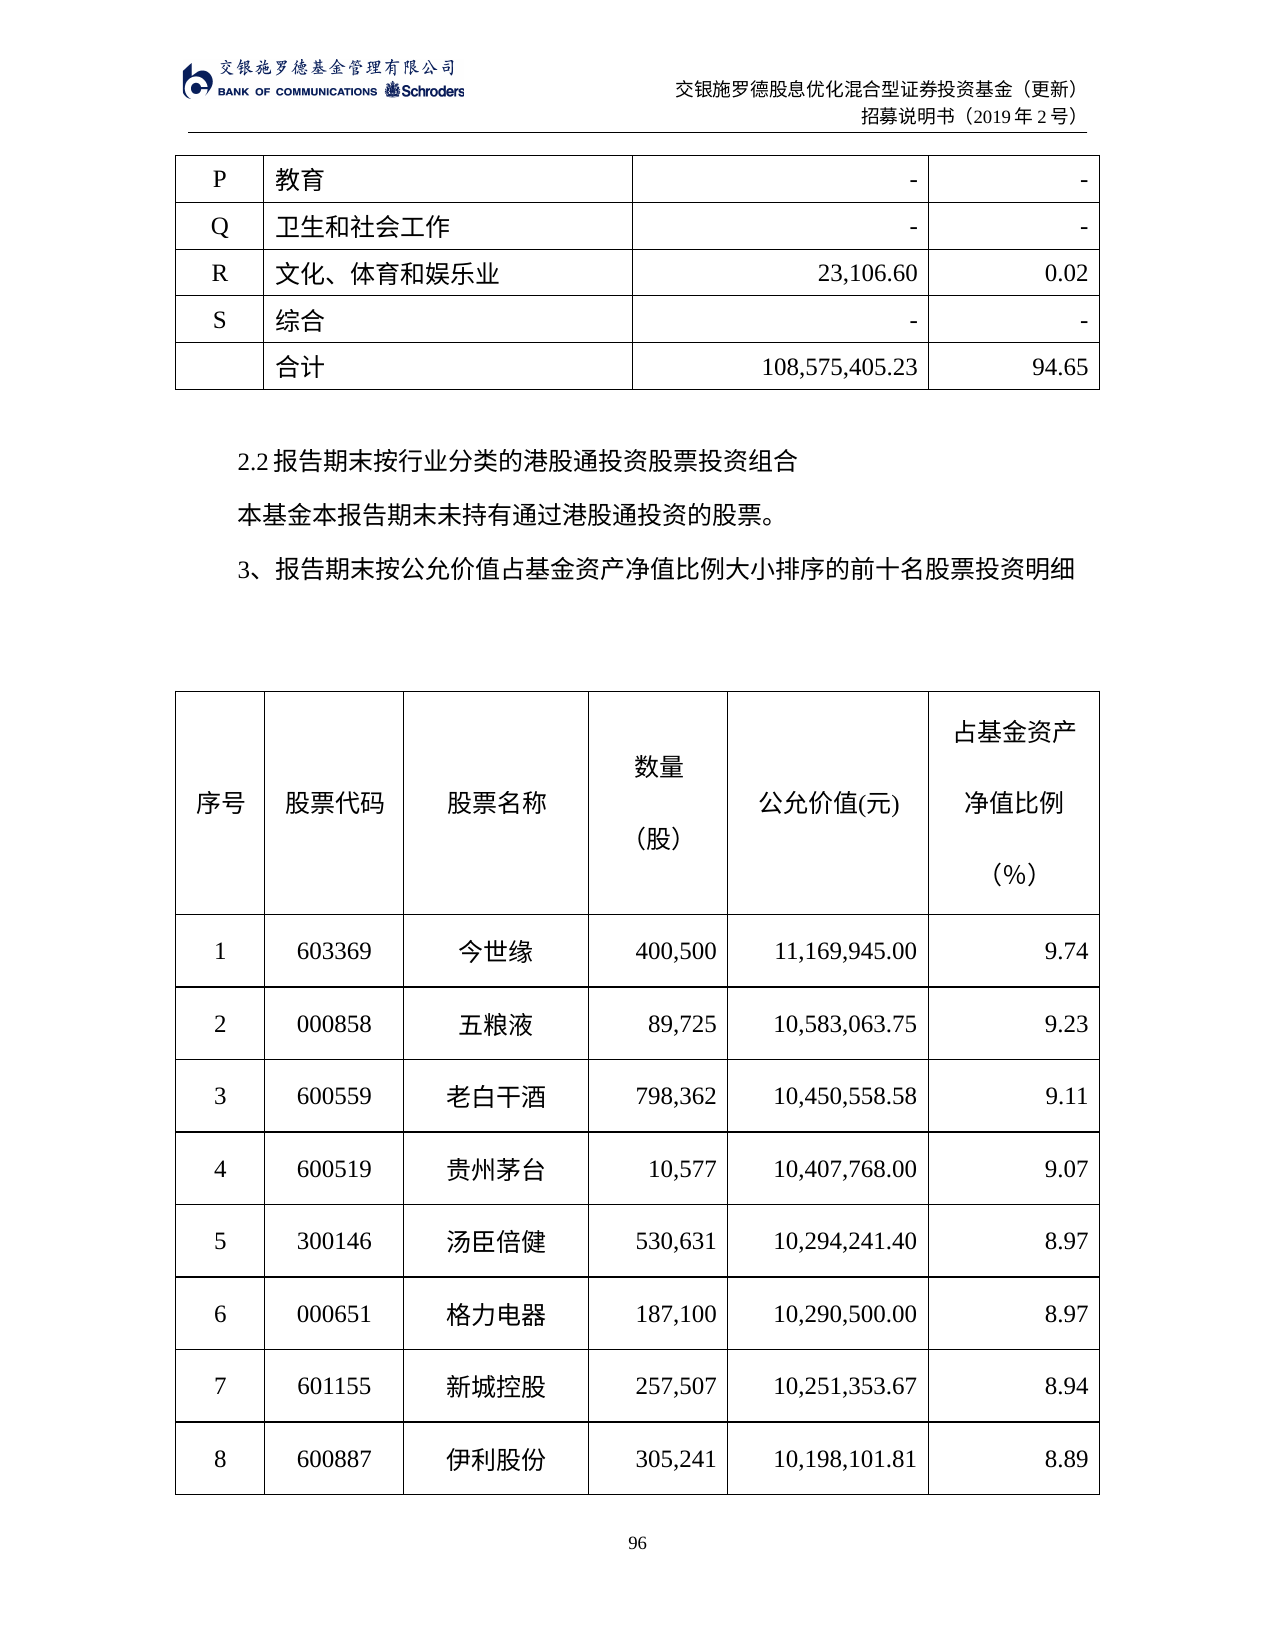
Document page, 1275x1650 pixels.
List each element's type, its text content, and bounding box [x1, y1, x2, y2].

table_cell R [176, 250, 263, 295]
table_cell 9.74 [929, 915, 1099, 986]
table_cell - [633, 296, 928, 342]
table_cell 2 [176, 988, 264, 1059]
table_cell 5 [176, 1205, 264, 1276]
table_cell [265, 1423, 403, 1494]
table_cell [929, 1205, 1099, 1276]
table_cell 10,407,768.00 [728, 1133, 928, 1204]
table_cell 文化、体育和娱乐业 [264, 250, 632, 295]
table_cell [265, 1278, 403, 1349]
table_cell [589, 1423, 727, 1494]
table_cell 综合 [264, 296, 632, 342]
table_cell P [176, 156, 263, 202]
table_cell 3 [176, 1060, 264, 1131]
table_cell - [929, 156, 1099, 202]
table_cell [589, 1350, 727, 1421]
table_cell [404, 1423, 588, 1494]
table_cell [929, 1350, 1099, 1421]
table_cell S [176, 296, 263, 342]
table_cell 9.11 [929, 1060, 1099, 1131]
table_cell 798,362 [589, 1060, 727, 1131]
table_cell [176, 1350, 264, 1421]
table_cell 10,583,063.75 [728, 988, 928, 1059]
table_cell Q [176, 203, 263, 248]
text 3、报告期末按公允价值占基金资产净值比例大小排序的前十名股票投资明细 [187, 550, 1087, 586]
table_cell 603369 [265, 915, 403, 986]
table_cell 1 [176, 915, 264, 986]
table_cell 卫生和社会工作 [264, 203, 632, 248]
text 2.2报告期末按行业分类的港股通投资股票投资组合 [187, 441, 1087, 477]
table_cell 教育 [264, 156, 632, 202]
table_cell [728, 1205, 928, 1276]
table_header 序号 [176, 692, 264, 914]
table_cell 9.07 [929, 1133, 1099, 1204]
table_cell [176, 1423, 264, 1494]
table_cell 五粮液 [404, 988, 588, 1059]
text 本基金本报告期末未持有通过港股通投资的股票。 [187, 496, 1087, 532]
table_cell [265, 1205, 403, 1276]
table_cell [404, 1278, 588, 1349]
table_cell 11,169,945.00 [728, 915, 928, 986]
table_cell 600519 [265, 1133, 403, 1204]
table_cell 9.23 [929, 988, 1099, 1059]
table_cell 400,500 [589, 915, 727, 986]
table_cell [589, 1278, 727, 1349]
table_header 股票名称 [404, 692, 588, 914]
table_cell - [633, 203, 928, 248]
table_cell 0.02 [929, 250, 1099, 295]
table_cell 10,450,558.58 [728, 1060, 928, 1131]
table_cell 94.65 [929, 343, 1099, 389]
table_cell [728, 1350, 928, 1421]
table_header 占基金资产净值比例（％） [929, 692, 1099, 914]
table_cell 000858 [265, 988, 403, 1059]
table_cell [176, 343, 263, 389]
table_header 股票代码 [265, 692, 403, 914]
picture [182, 59, 464, 99]
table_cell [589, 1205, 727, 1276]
table_cell 89,725 [589, 988, 727, 1059]
table_header 公允价值(元) [728, 692, 928, 914]
table_header 数量（股） [589, 692, 727, 914]
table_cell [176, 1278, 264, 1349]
table_cell 合计 [264, 343, 632, 389]
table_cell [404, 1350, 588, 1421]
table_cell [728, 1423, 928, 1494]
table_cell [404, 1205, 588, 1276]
table_cell 老白干酒 [404, 1060, 588, 1131]
table_cell 23,106.60 [633, 250, 928, 295]
table_cell 4 [176, 1133, 264, 1204]
table_cell 贵州茅台 [404, 1133, 588, 1204]
table_cell 今世缘 [404, 915, 588, 986]
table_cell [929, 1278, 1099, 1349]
table_cell 600559 [265, 1060, 403, 1131]
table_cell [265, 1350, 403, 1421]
table_cell 10,577 [589, 1133, 727, 1204]
table_cell 108,575,405.23 [633, 343, 928, 389]
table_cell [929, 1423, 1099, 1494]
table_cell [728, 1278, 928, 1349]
table_cell - [929, 296, 1099, 342]
table_cell - [929, 203, 1099, 248]
table_cell - [633, 156, 928, 202]
